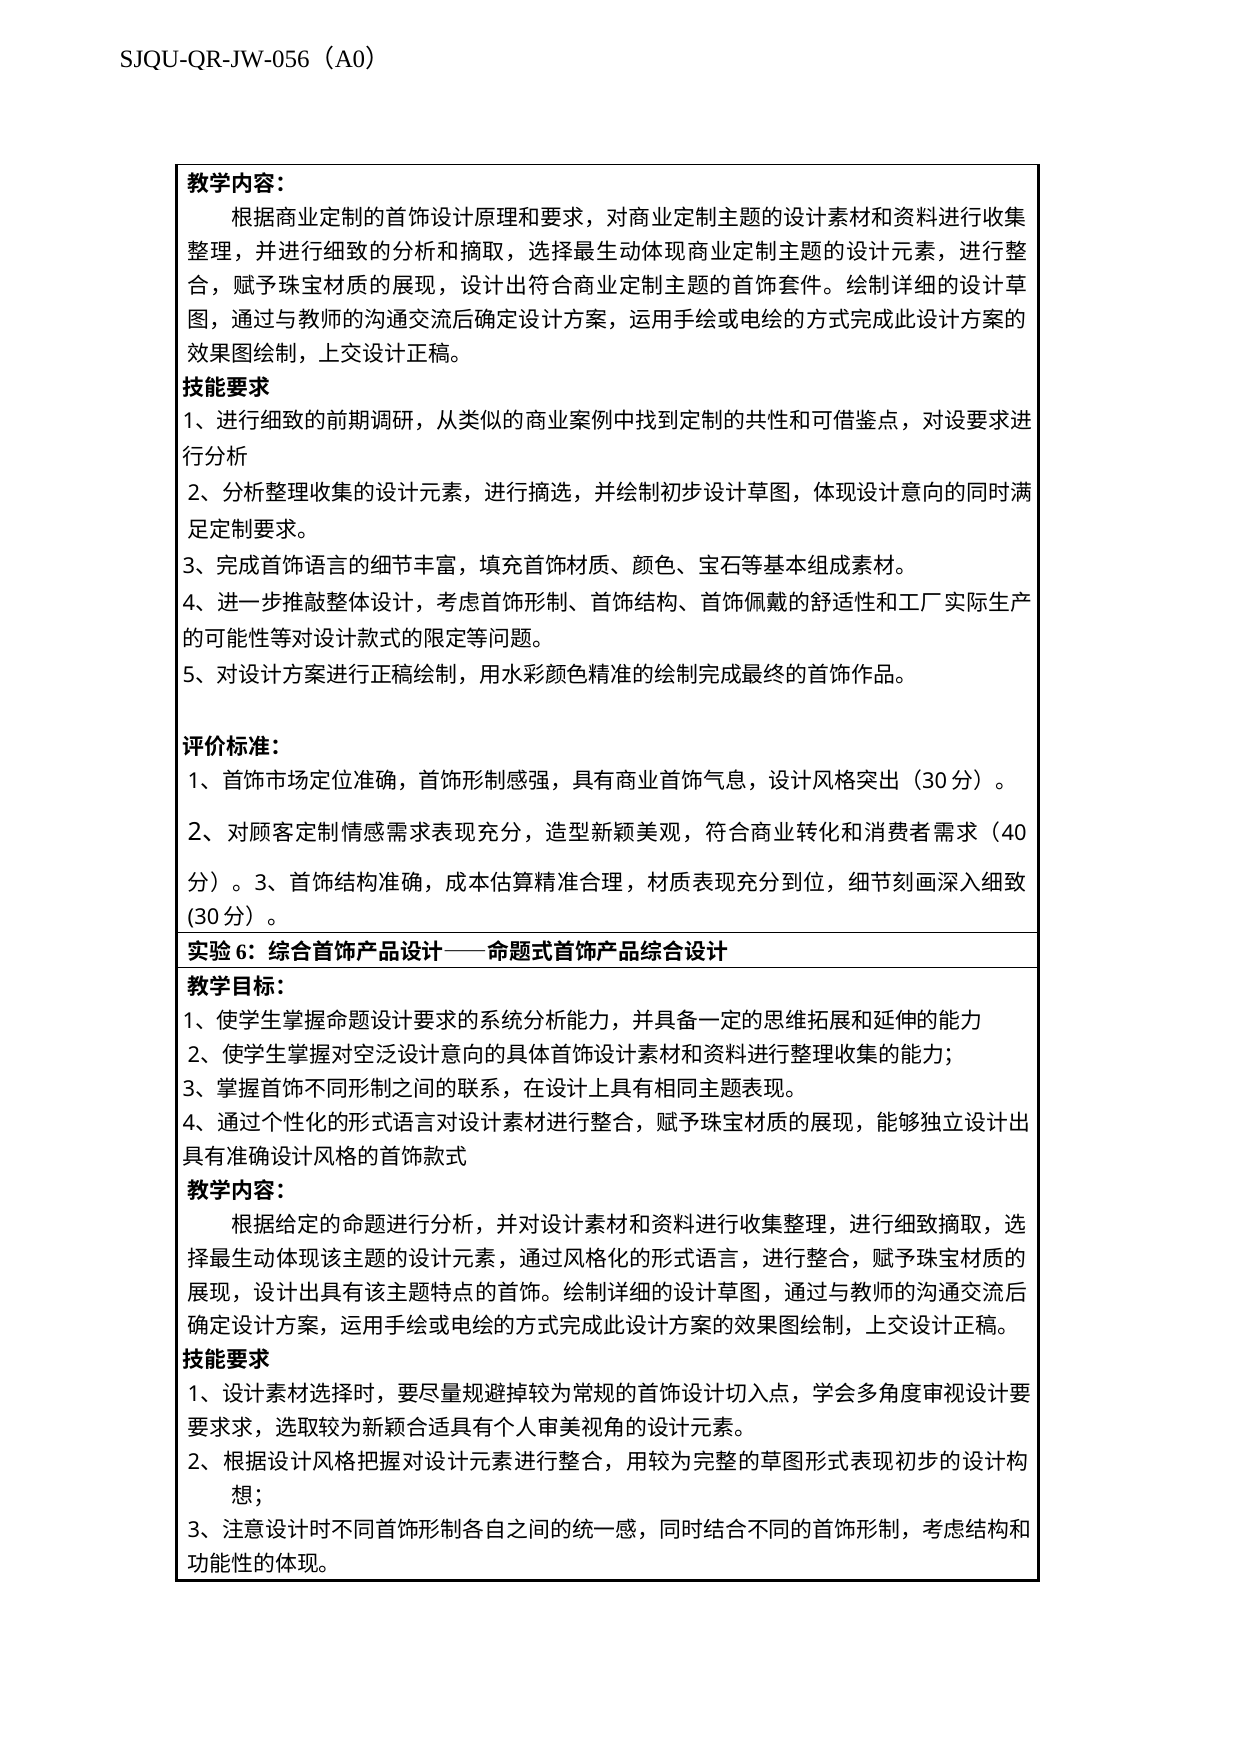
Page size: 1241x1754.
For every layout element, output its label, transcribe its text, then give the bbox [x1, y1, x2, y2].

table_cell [178, 165, 1037, 932]
table_cell 实验6：综合首饰产品设计——命题式首饰产品综合设计 [178, 933, 1037, 967]
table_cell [178, 968, 1037, 1579]
